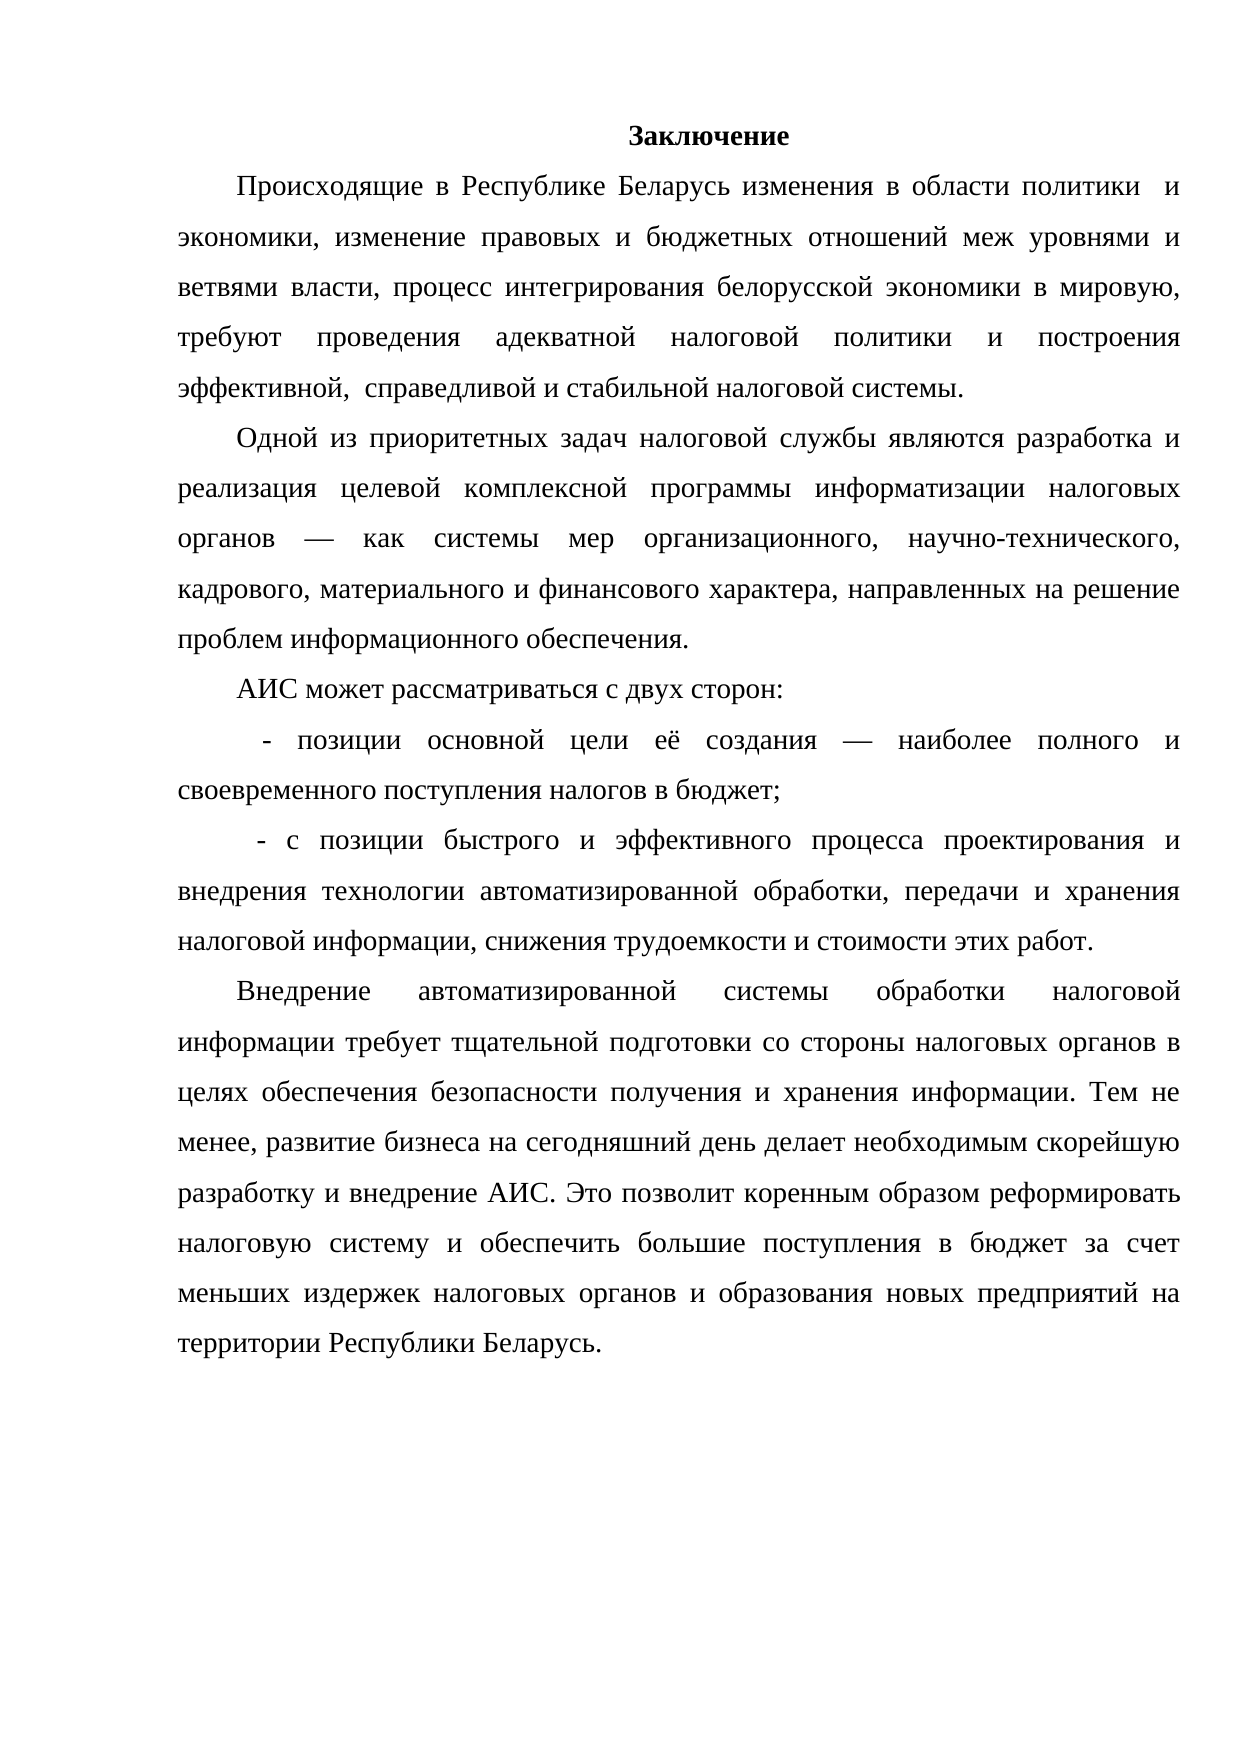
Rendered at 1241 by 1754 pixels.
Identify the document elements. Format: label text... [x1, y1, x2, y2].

text - с позиции быстрого и эффективного процесса проектирования и внедрения технологии автоматизированной обработки, передачи и хранения налоговой информации, снижения трудоемкости и стоимости этих работ. [177, 822, 1181, 957]
text АИС может рассматриваться с двух сторон: [177, 672, 1181, 705]
text Заключение [177, 118, 1181, 152]
text Происходящие в Республике Беларусь изменения в области политики и экономики, изменение правовых и бюджетных отношений меж уровнями и ветвями власти, процесс интегрирования белорусской экономики в мировую, требуют проведения адекватной налоговой политики и построения эффективной, справедливой и стабильной налоговой системы. [177, 168, 1181, 403]
text Одной из приоритетных задач налоговой службы являются разработка и реализация целевой комплексной программы информатизации налоговых органов — как системы мер организационного, научно-технического, кадрового, материального и финансового характера, направленных на решение проблем информационного обеспечения. [177, 420, 1181, 655]
text - позиции основной цели её создания — наиболее полного и своевременного поступления налогов в бюджет; [177, 722, 1181, 806]
list Внедрение автоматизированной системы обработки налоговой информации требует тщательной подготовки со стороны налоговых органов в целях обеспечения безопасности получения и хранения информации. Тем не менее, развитие бизнеса на сегодняшний день делает необходимым скорейшую разработку и внедрение АИС. Это позволит коренным образом реформировать налоговую систему и обеспечить большие поступления в бюджет за счет меньших издержек налоговых органов и образования новых предприятий на территории Республики Беларусь. [177, 973, 1181, 1359]
